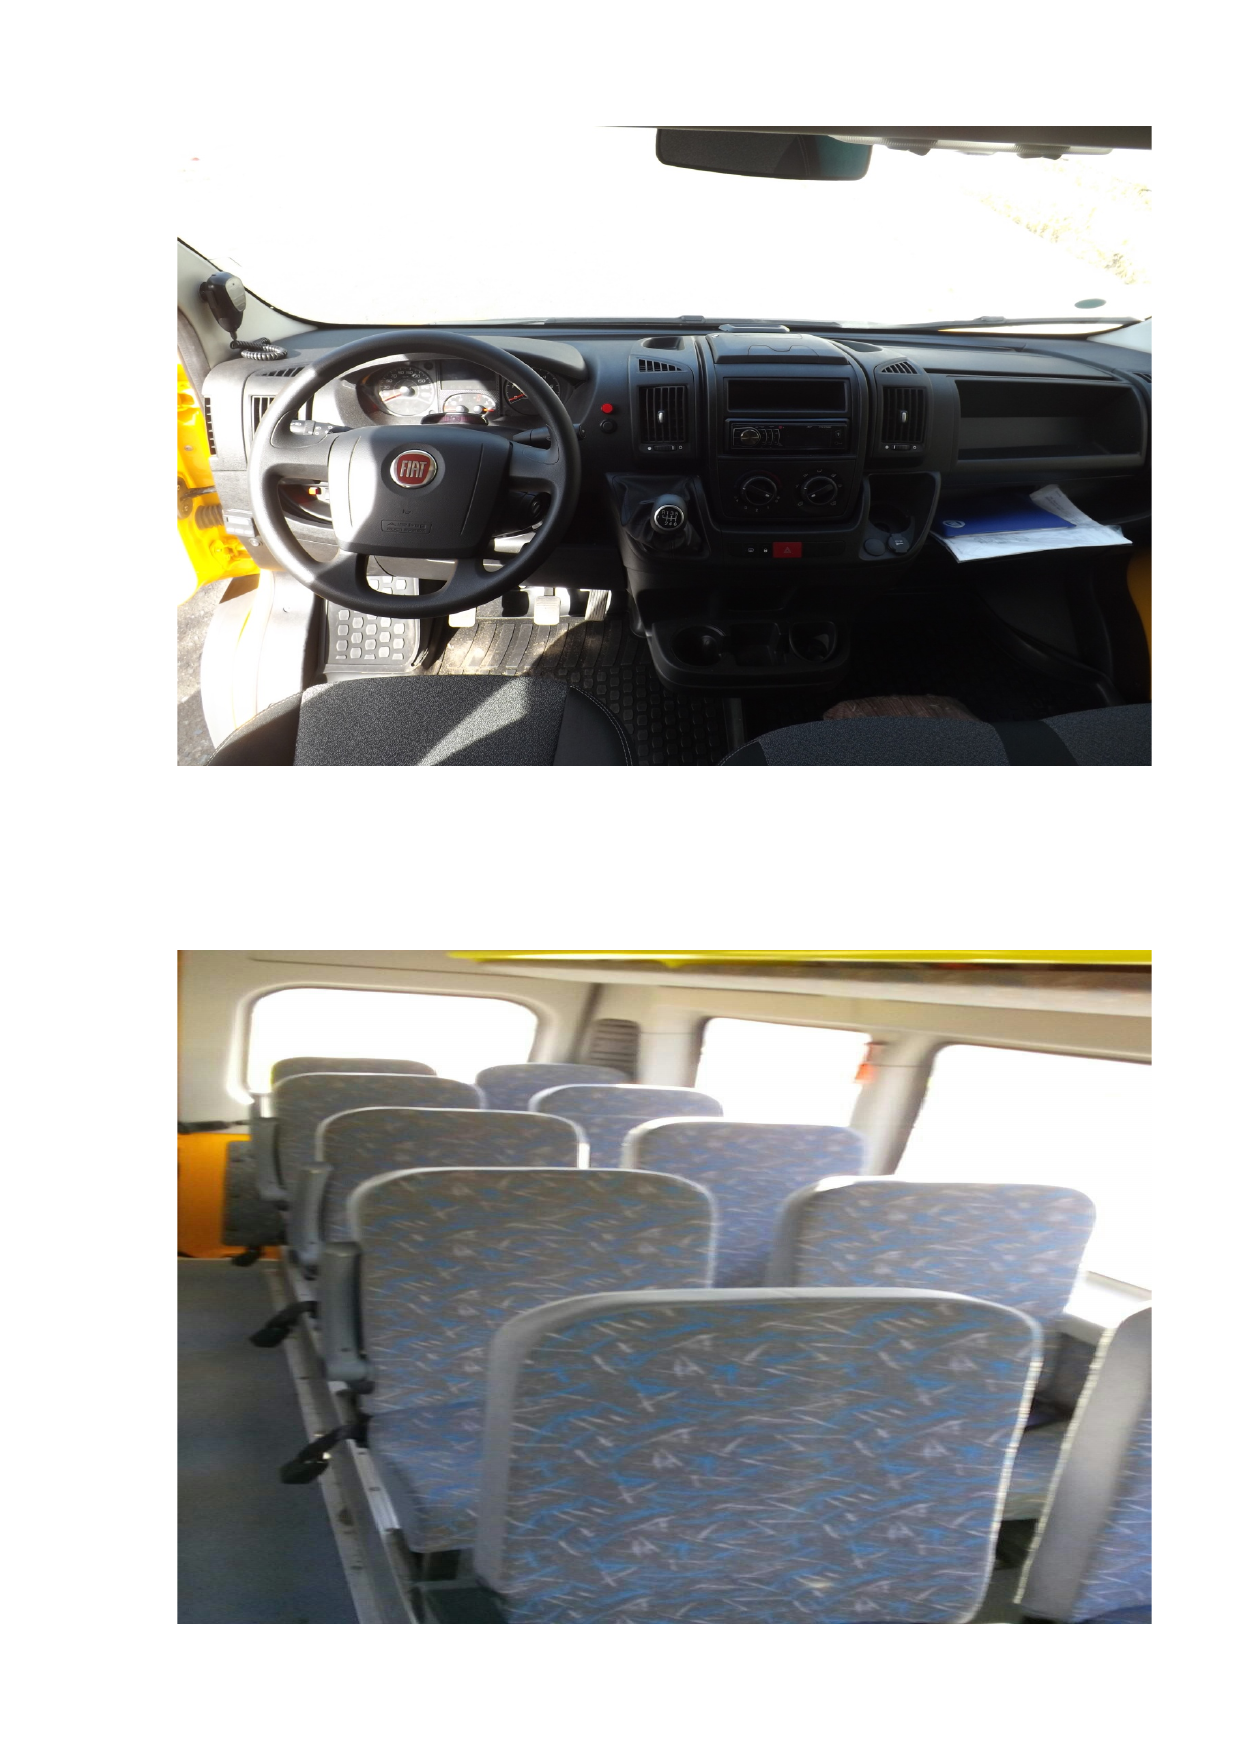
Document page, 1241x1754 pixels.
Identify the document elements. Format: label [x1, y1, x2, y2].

picture [177, 126, 1152, 766]
picture [177, 950, 1152, 1624]
